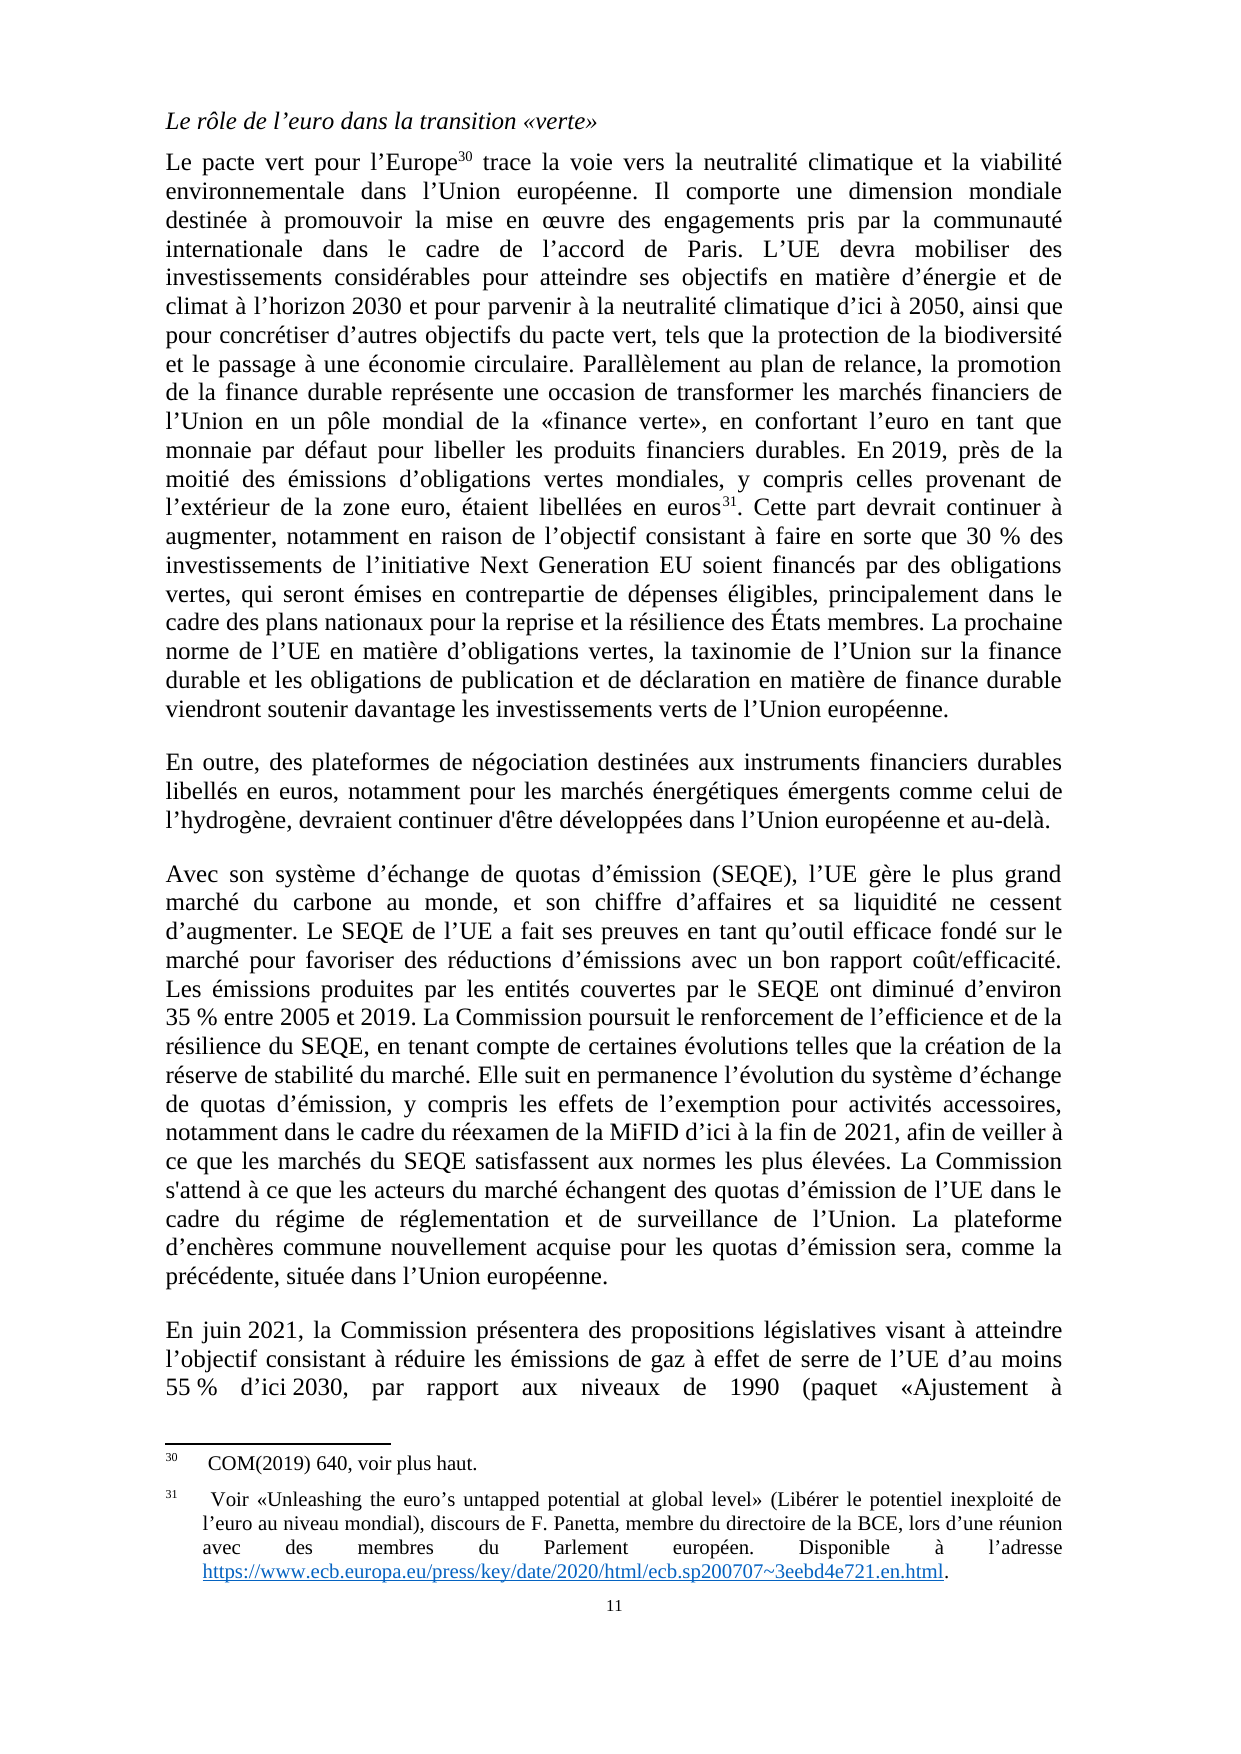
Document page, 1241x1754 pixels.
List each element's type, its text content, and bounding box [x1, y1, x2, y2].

text Le rôle de l’euro dans la transition «verte» [165, 106, 1063, 135]
text Le pacte vert pour l’Europe trace la voie vers la neutralité climatique et la viabilité environnementale dans l’Union européenne. Il comporte une dimension mondiale destinée à promouvoir la mise en œuvre des engagements pris par la communauté internationale dans le cadre de l’accord de Paris. L’UE devra mobiliser des investissements considérables pour atteindre ses objectifs en matière d’énergie et de climat à l’horizon 2030 et pour parvenir à la neutralité climatique d’ici à 2050, ainsi que pour concrétiser d’autres objectifs du pacte vert, tels que la protection de la biodiversité et le passage à une économie circulaire. Parallèlement au plan de relance, la promotion de la finance durable représente une occasion de transformer les marchés financiers de l’Union en un pôle mondial de la «finance verte», en confortant l’euro en tant que monnaie par défaut pour libeller les produits financiers durables. En 2019, près de la moitié des émissions d’obligations vertes mondiales, y compris celles provenant de l’extérieur de la zone euro, étaient libellées en euros. Cette part devrait continuer à augmenter, notamment en raison de l’objectif consistant à faire en sorte que 30 % des investissements de l’initiative Next Generation EU soient financés par des obligations vertes, qui seront émises en contrepartie de dépenses éligibles, principalement dans le cadre des plans nationaux pour la reprise et la résilience des États membres. La prochaine norme de l’UE en matière d’obligations vertes, la taxinomie de l’Union sur la finance durable et les obligations de publication et de déclaration en matière de finance durable viendront soutenir davantage les investissements verts de l’Union européenne. [165, 147, 1063, 722]
text Avec son système d’échange de quotas d’émission (SEQE), l’UE gère le plus grand marché du carbone au monde, et son chiffre d’affaires et sa liquidité ne cessent d’augmenter. Le SEQE de l’UE a fait ses preuves en tant qu’outil efficace fondé sur le marché pour favoriser des réductions d’émissions avec un bon rapport coût/efficacité. Les émissions produites par les entités couvertes par le SEQE ont diminué d’environ 35 % entre 2005 et 2019. La Commission poursuit le renforcement de l’efficience et de la résilience du SEQE, en tenant compte de certaines évolutions telles que la création de la réserve de stabilité du marché. Elle suit en permanence l’évolution du système d’échange de quotas d’émission, y compris les effets de l’exemption pour activités accessoires, notamment dans le cadre du réexamen de la MiFID d’ici à la fin de 2021, afin de veiller à ce que les marchés du SEQE satisfassent aux normes les plus élevées. La Commission s'attend à ce que les acteurs du marché échangent des quotas d’émission de l’UE dans le cadre du régime de réglementation et de surveillance de l’Union. La plateforme d’enchères commune nouvellement acquise pour les quotas d’émission sera, comme la précédente, située dans l’Union européenne. [165, 859, 1063, 1290]
text En outre, des plateformes de négociation destinées aux instruments financiers durables libellés en euros, notamment pour les marchés énergétiques émergents comme celui de l’hydrogène, devraient continuer d'être développées dans l’Union européenne et au-delà. [165, 747, 1063, 834]
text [165, 1315, 1063, 1401]
